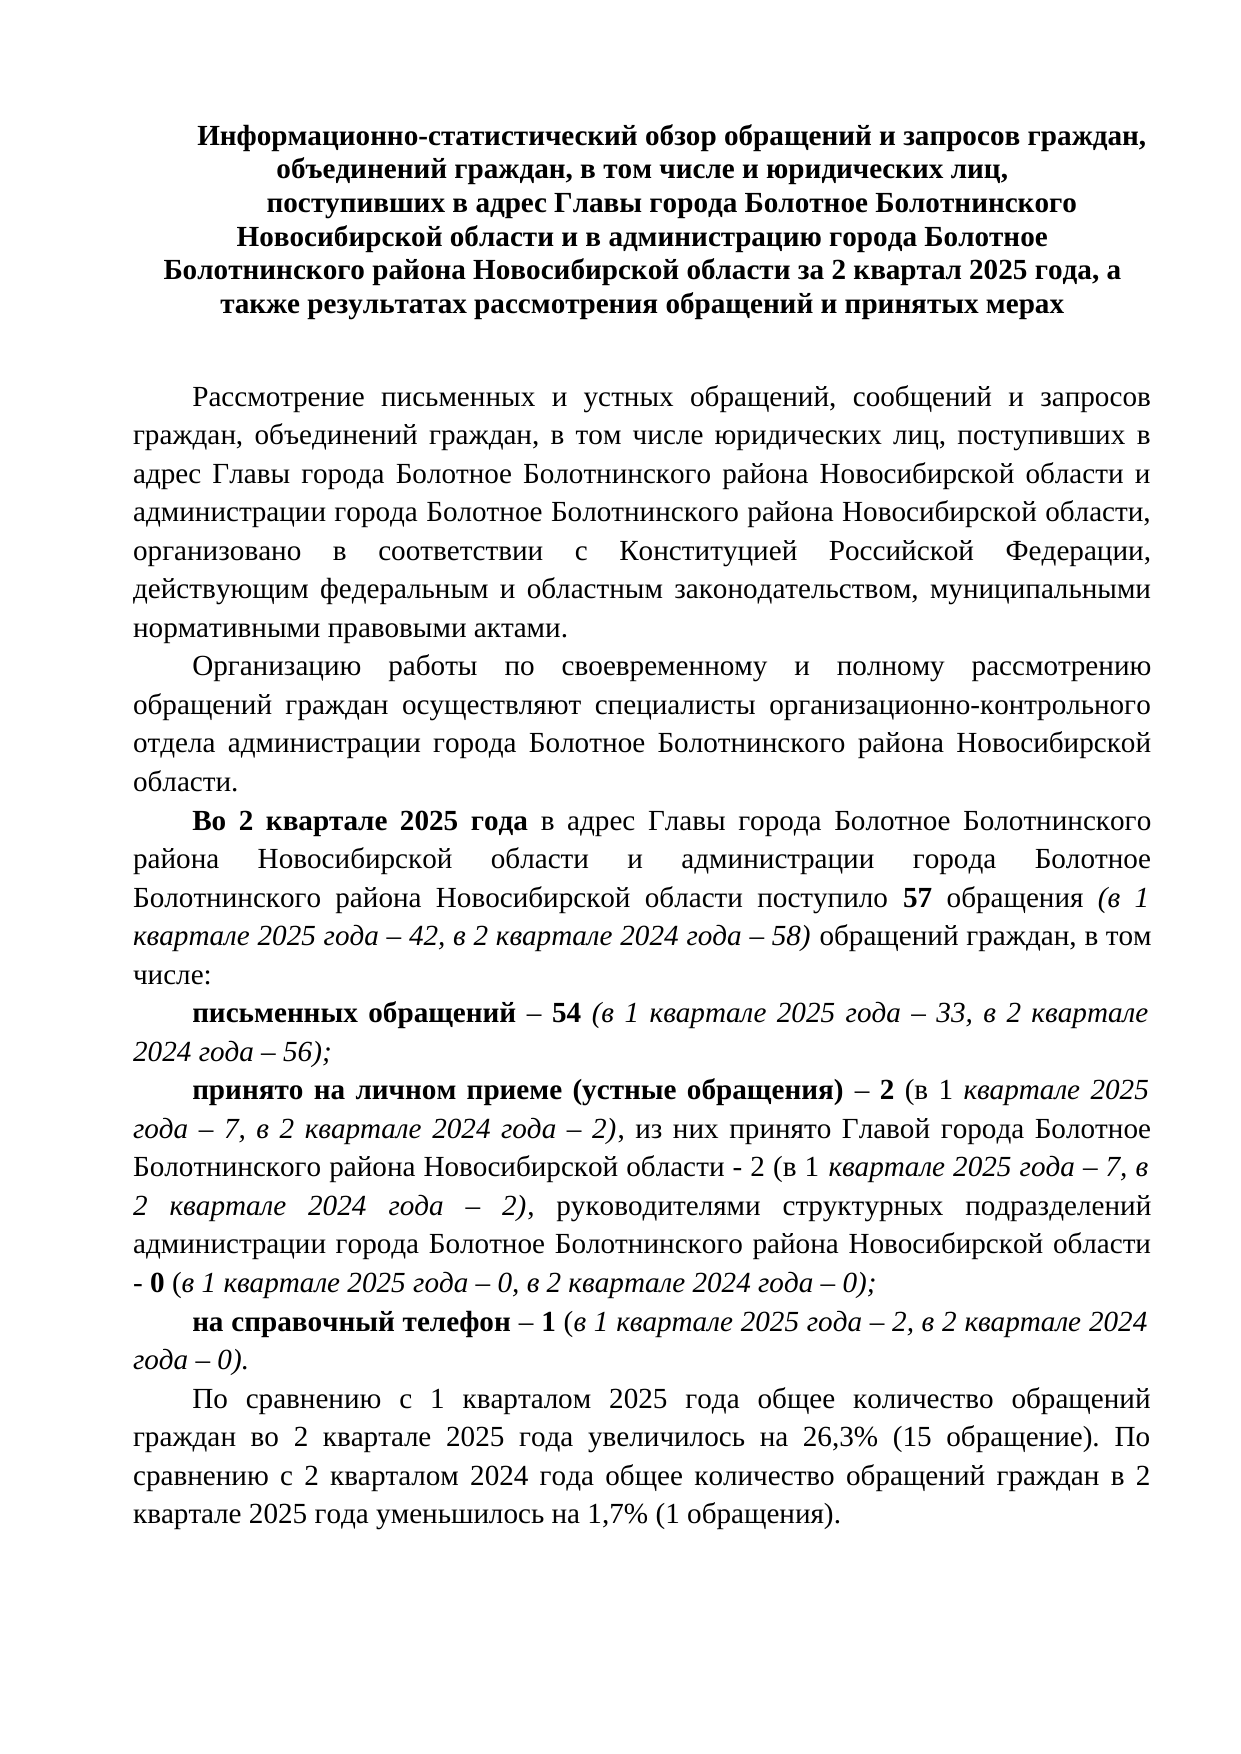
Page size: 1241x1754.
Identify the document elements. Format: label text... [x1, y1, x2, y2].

text поступивших в адрес Главы города Болотное Болотнинского Новосибирской области и в администрацию города Болотное Болотнинского района Новосибирской области за 2 квартал 2025 года, а также результатах рассмотрения обращений и принятых мерах [133, 185, 1152, 319]
text Организацию работы по своевременному и полному рассмотрению обращений граждан осуществляют специалисты организационно-контрольного отдела администрации города Болотное Болотнинского района Новосибирской области. [133, 648, 1152, 798]
text письменных обращений – 54 (в 1 квартале 2025 года – 33, в 2 квартале 2024 года – 56); [133, 995, 1152, 1067]
text Рассмотрение письменных и устных обращений, сообщений и запросов граждан, объединений граждан, в том числе юридических лиц, поступивших в адрес Главы города Болотное Болотнинского района Новосибирской области и администрации города Болотное Болотнинского района Новосибирской области, организовано в соответствии с Конституцией Российской Федерации, действующим федеральным и областным законодательством, муниципальными нормативными правовыми актами. [133, 379, 1152, 643]
text принято на личном приеме (устные обращения) – 2 (в 1 квартале 2025 года – 7, в 2 квартале 2024 года – 2), из них принято Главой города Болотное Болотнинского района Новосибирской области - 2 (в 1 квартале 2025 года – 7, в 2 квартале 2024 года – 2), руководителями структурных подразделений администрации города Болотное Болотнинского района Новосибирской области - 0 (в 1 квартале 2025 года – 0, в 2 квартале 2024 года – 0); [133, 1072, 1152, 1299]
text на справочный телефон – 1 (в 1 квартале 2025 года – 2, в 2 квартале 2024 года – 0). [133, 1304, 1152, 1376]
text Во 2 квартале 2025 года в адрес Главы города Болотное Болотнинского района Новосибирской области и администрации города Болотное Болотнинского района Новосибирской области поступило 57 обращения (в 1 квартале 2025 года – 42, в 2 квартале 2024 года – 58) обращений граждан, в том числе: [133, 803, 1152, 990]
text Информационно-статистический обзор обращений и запросов граждан, объединений граждан, в том числе и юридических лиц, [133, 118, 1152, 185]
text По сравнению с 1 кварталом 2025 года общее количество обращений граждан во 2 квартале 2025 года увеличилось на 26,3% (15 обращение). По сравнению с 2 кварталом 2024 года общее количество обращений граждан в 2 квартале 2025 года уменьшилось на 1,7% (1 обращения). [133, 1381, 1152, 1530]
